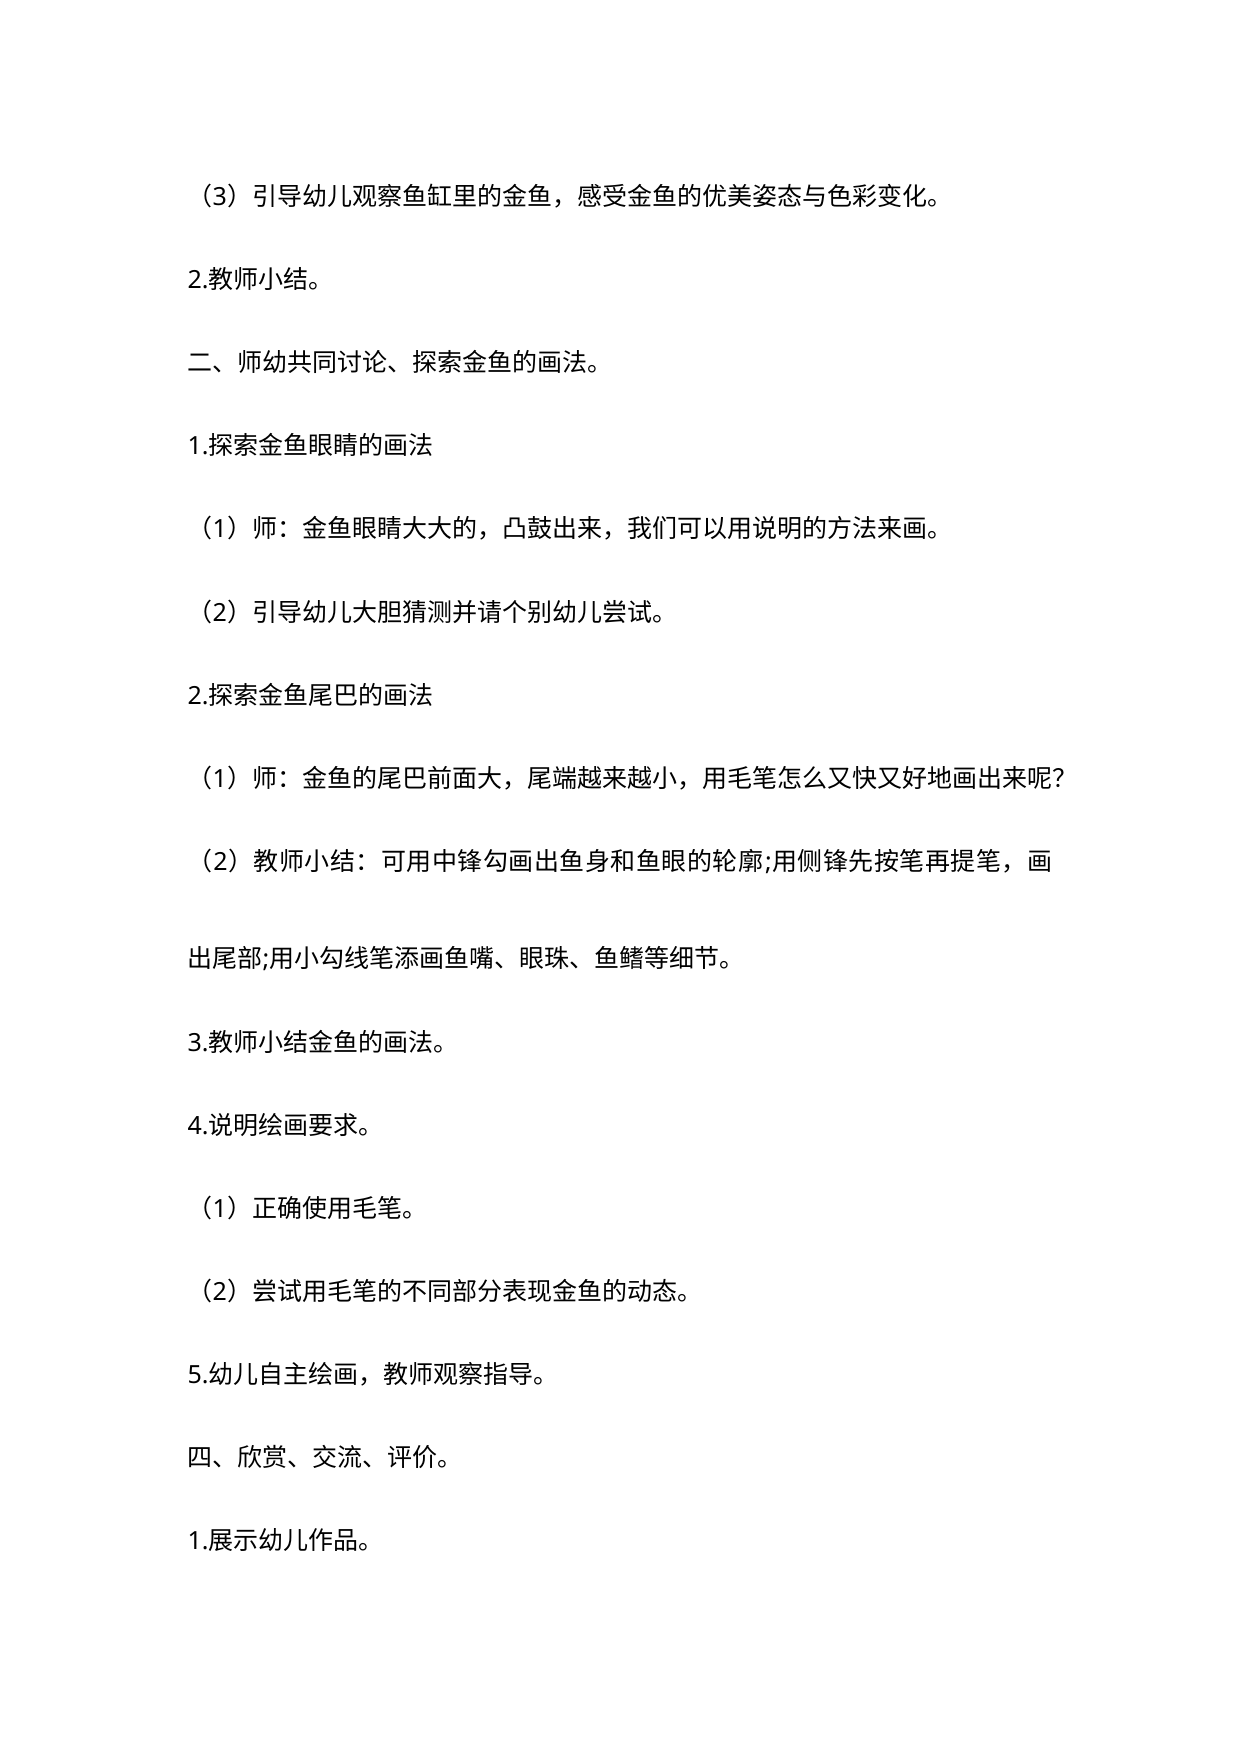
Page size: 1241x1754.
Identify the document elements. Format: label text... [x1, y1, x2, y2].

text 1.展示幼儿作品。 [187, 1506, 1053, 1571]
text 2.教师小结。 [187, 245, 1053, 310]
text 5.幼儿自主绘画，教师观察指导。 [187, 1340, 1053, 1405]
text 3.教师小结金鱼的画法。 [187, 1008, 1053, 1073]
text 2.探索金鱼尾巴的画法 [187, 661, 1053, 726]
text （3）引导幼儿观察鱼缸里的金鱼，感受金鱼的优美姿态与色彩变化。 [187, 162, 1053, 227]
text （2）教师小结：可用中锋勾画出鱼身和鱼眼的轮廓;用侧锋先按笔再提笔，画出尾部;用小勾线笔添画鱼嘴、眼珠、鱼鳍等细节。 [187, 827, 1053, 989]
text （1）师：金鱼的尾巴前面大，尾端越来越小，用毛笔怎么又快又好地画出来呢？ [187, 744, 1053, 809]
text （2）引导幼儿大胆猜测并请个别幼儿尝试。 [187, 578, 1053, 643]
text （1）师：金鱼眼睛大大的，凸鼓出来，我们可以用说明的方法来画。 [187, 494, 1053, 559]
text （1）正确使用毛笔。 [187, 1174, 1053, 1239]
text 四、欣赏、交流、评价。 [187, 1423, 1053, 1488]
text 二、师幼共同讨论、探索金鱼的画法。 [187, 328, 1053, 393]
text 1.探索金鱼眼睛的画法 [187, 411, 1053, 476]
text （2）尝试用毛笔的不同部分表现金鱼的动态。 [187, 1257, 1053, 1322]
text 4.说明绘画要求。 [187, 1091, 1053, 1156]
